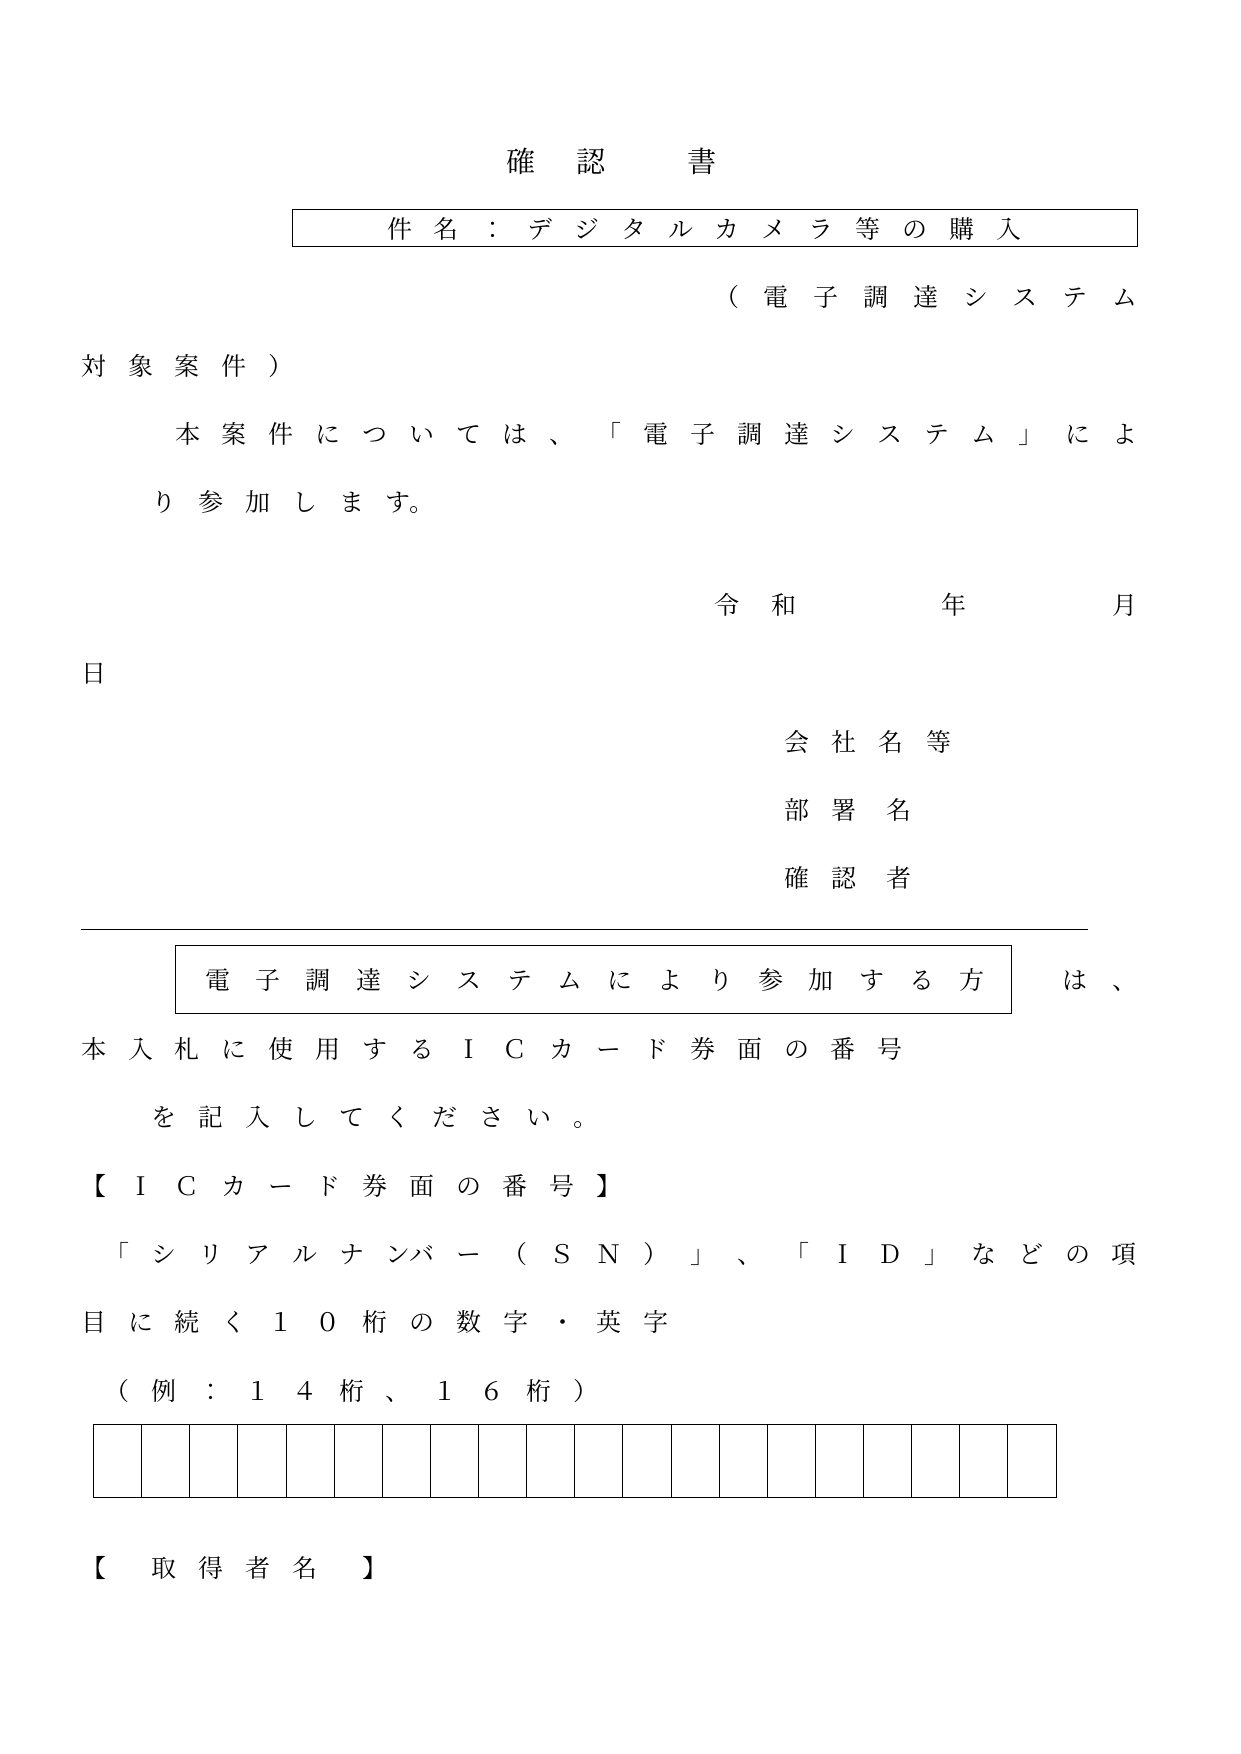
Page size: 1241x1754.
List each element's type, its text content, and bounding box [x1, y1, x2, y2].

text 部署名 [81, 774, 1159, 843]
table_header [479, 1425, 526, 1497]
table_header [287, 1425, 334, 1497]
table_header [190, 1425, 237, 1497]
table_header [816, 1425, 863, 1497]
text （例：１４桁、１６桁） [81, 1355, 1159, 1424]
text 令和 年 月 日 [81, 569, 1159, 706]
text 会社名等 [81, 706, 1159, 774]
table_header [960, 1425, 1007, 1497]
table_header [720, 1425, 767, 1497]
table_header [94, 1425, 141, 1497]
table_header [672, 1425, 719, 1497]
table_header [431, 1425, 478, 1497]
text （電子調達システム対象案件） [81, 262, 1159, 399]
text 【ＩＣカード券面の番号】 [81, 1150, 1159, 1219]
table_header [527, 1425, 574, 1497]
table_header [864, 1425, 911, 1497]
text 「シリアルナンバー（ＳＮ）」、「ＩＤ」などの項目に続く１０桁の数字・英字 [81, 1219, 1159, 1355]
text 電子調達システムにより参加する方 は、 本入札に使用するＩＣカード券面の番号 [81, 945, 1159, 1082]
text 確認書 [81, 125, 1159, 194]
table_header [1008, 1425, 1056, 1497]
text 本案件については、「電子調達システム」により参加します。 [142, 399, 1159, 535]
text を記入してください。 [81, 1082, 1159, 1150]
table_header [142, 1425, 189, 1497]
table_header [912, 1425, 959, 1497]
text 確認者 [81, 843, 1159, 911]
table_header [623, 1425, 671, 1497]
table_header [383, 1425, 430, 1497]
text 【 取得者名 】 [81, 1532, 1159, 1601]
table_header [768, 1425, 815, 1497]
table_header [575, 1425, 622, 1497]
table_header [335, 1425, 382, 1497]
table_header [238, 1425, 286, 1497]
text 件名：デジタルカメラ等の購入 [81, 194, 1159, 262]
